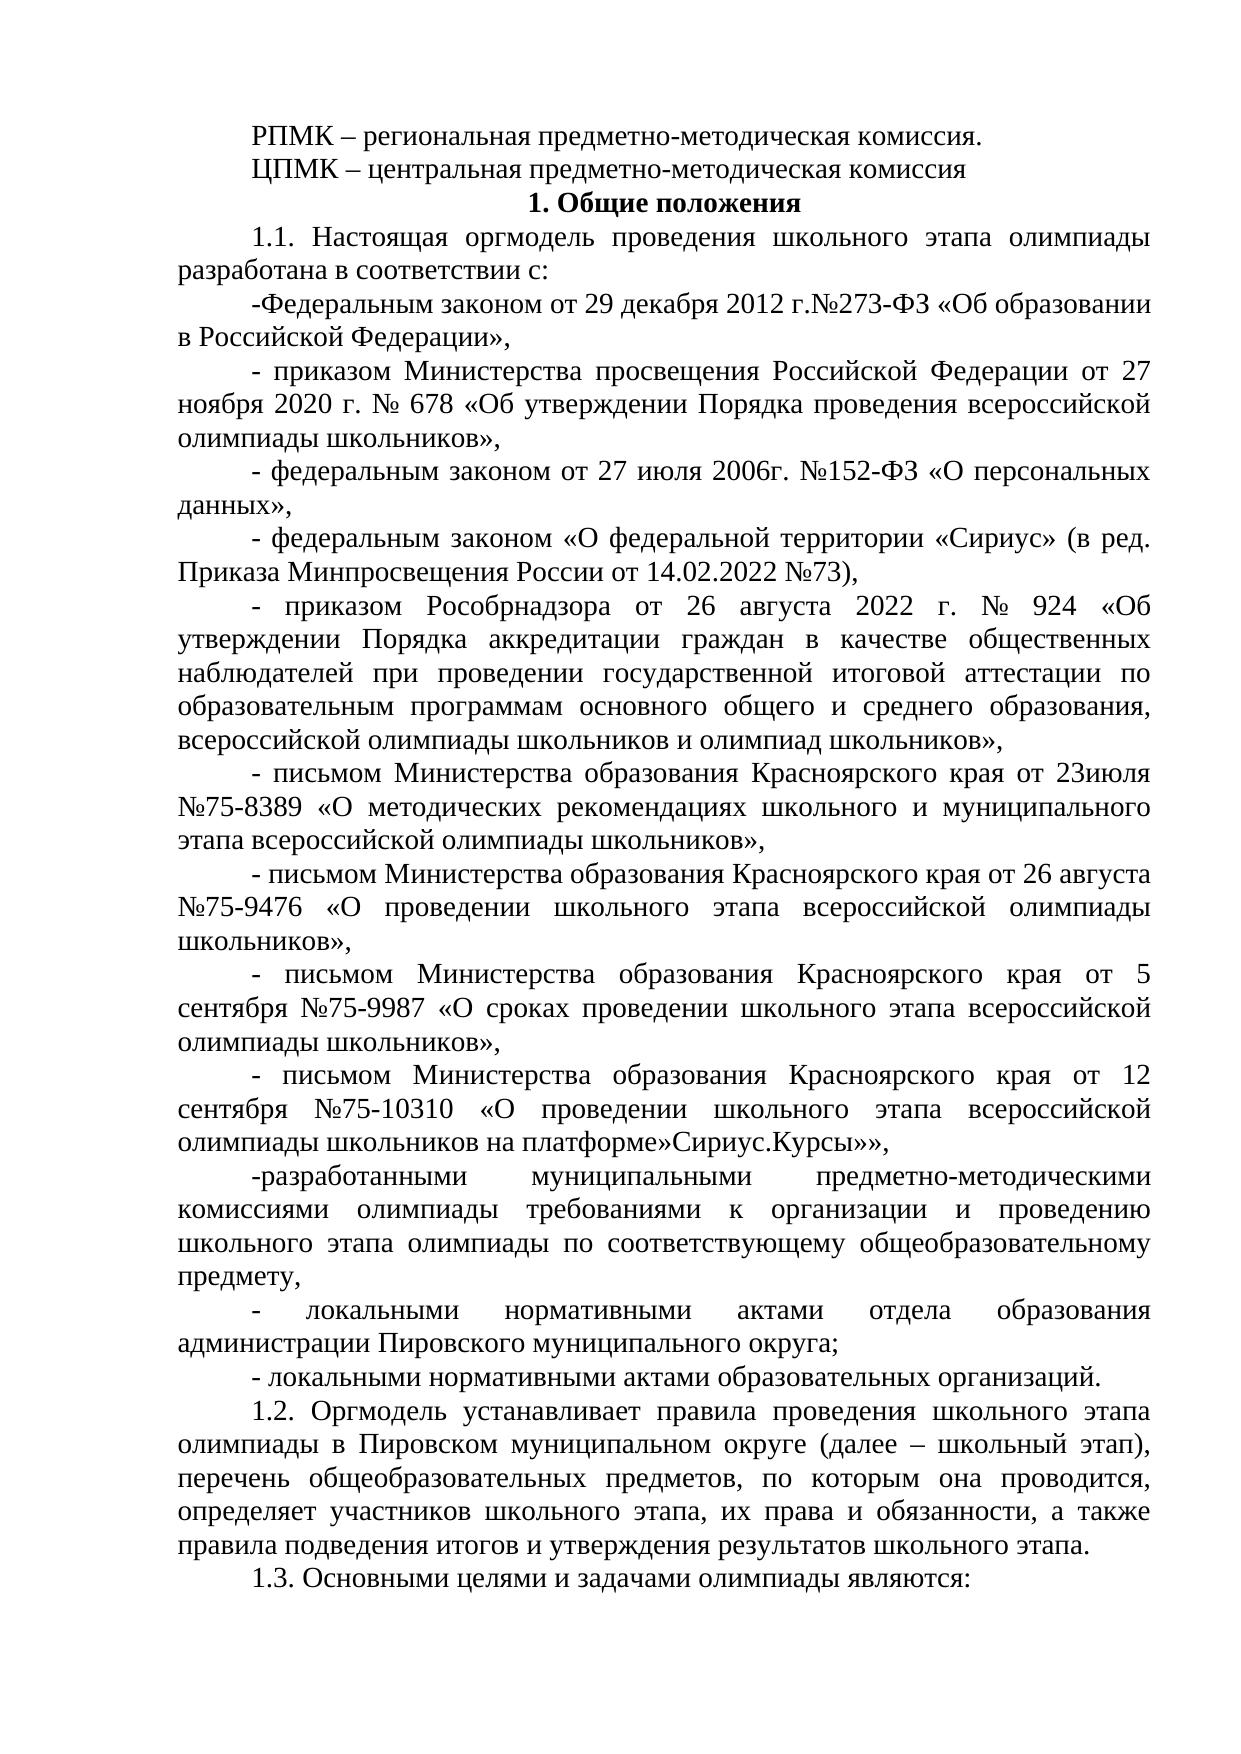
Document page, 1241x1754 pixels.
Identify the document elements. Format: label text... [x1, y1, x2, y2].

text -разработанными муниципальными предметно-методическими комиссиями олимпиады требованиями к организации и проведению школьного этапа олимпиады по соответствующему общеобразовательному предмету, [177, 1158, 1152, 1292]
text - федеральным законом от 27 июля 2006г. №152-ФЗ «О персональных данных», [177, 453, 1152, 521]
text - федеральным законом «О федеральной территории «Сириус» (в ред. Приказа Минпросвещения России от 14.02.2022 №73), [177, 521, 1152, 588]
text - локальными нормативными актами образовательных организаций. [177, 1359, 1152, 1393]
text - локальными нормативными актами отдела образования администрации Пировского муниципального округа; [177, 1292, 1152, 1359]
text - приказом Министерства просвещения Российской Федерации от 27 ноября 2020 г. № 678 «Об утверждении Порядка проведения всероссийской олимпиады школьников», [177, 353, 1152, 453]
text ЦПМК – центральная предметно-методическая комиссия [177, 152, 1152, 185]
text 1.3. Основными целями и задачами олимпиады являются: [177, 1560, 1152, 1594]
text - письмом Министерства образования Красноярского края от 26 августа №75-9476 «О проведении школьного этапа всероссийской олимпиады школьников», [177, 856, 1152, 957]
text - письмом Министерства образования Красноярского края от 12 сентября №75-10310 «О проведении школьного этапа всероссийской олимпиады школьников на платформе»Сириус.Курсы»», [177, 1057, 1152, 1158]
text -Федеральным законом от 29 декабря 2012 г.№273-ФЗ «Об образовании в Российской Федерации», [177, 286, 1152, 353]
text - приказом Рособрнадзора от 26 августа 2022 г. № 924 «Об утверждении Порядка аккредитации граждан в качестве общественных наблюдателей при проведении государственной итоговой аттестации по образовательным программам основного общего и среднего образования, всероссийской олимпиады школьников и олимпиад школьников», [177, 588, 1152, 755]
text - письмом Министерства образования Красноярского края от 23июля №75-8389 «О методических рекомендациях школьного и муниципального этапа всероссийской олимпиады школьников», [177, 755, 1152, 856]
text 1.1. Настоящая оргмодель проведения школьного этапа олимпиады разработана в соответствии с: [177, 219, 1152, 286]
text РПМК – региональная предметно-методическая комиссия. [177, 118, 1152, 152]
text - письмом Министерства образования Красноярского края от 5 сентября №75-9987 «О сроках проведении школьного этапа всероссийской олимпиады школьников», [177, 957, 1152, 1057]
text 1. Общие положения [177, 185, 1152, 219]
text 1.2. Оргмодель устанавливает правила проведения школьного этапа олимпиады в Пировском муниципальном округе (далее – школьный этап), перечень общеобразовательных предметов, по которым она проводится, определяет участников школьного этапа, их права и обязанности, а также правила подведения итогов и утверждения результатов школьного этапа. [177, 1393, 1152, 1560]
